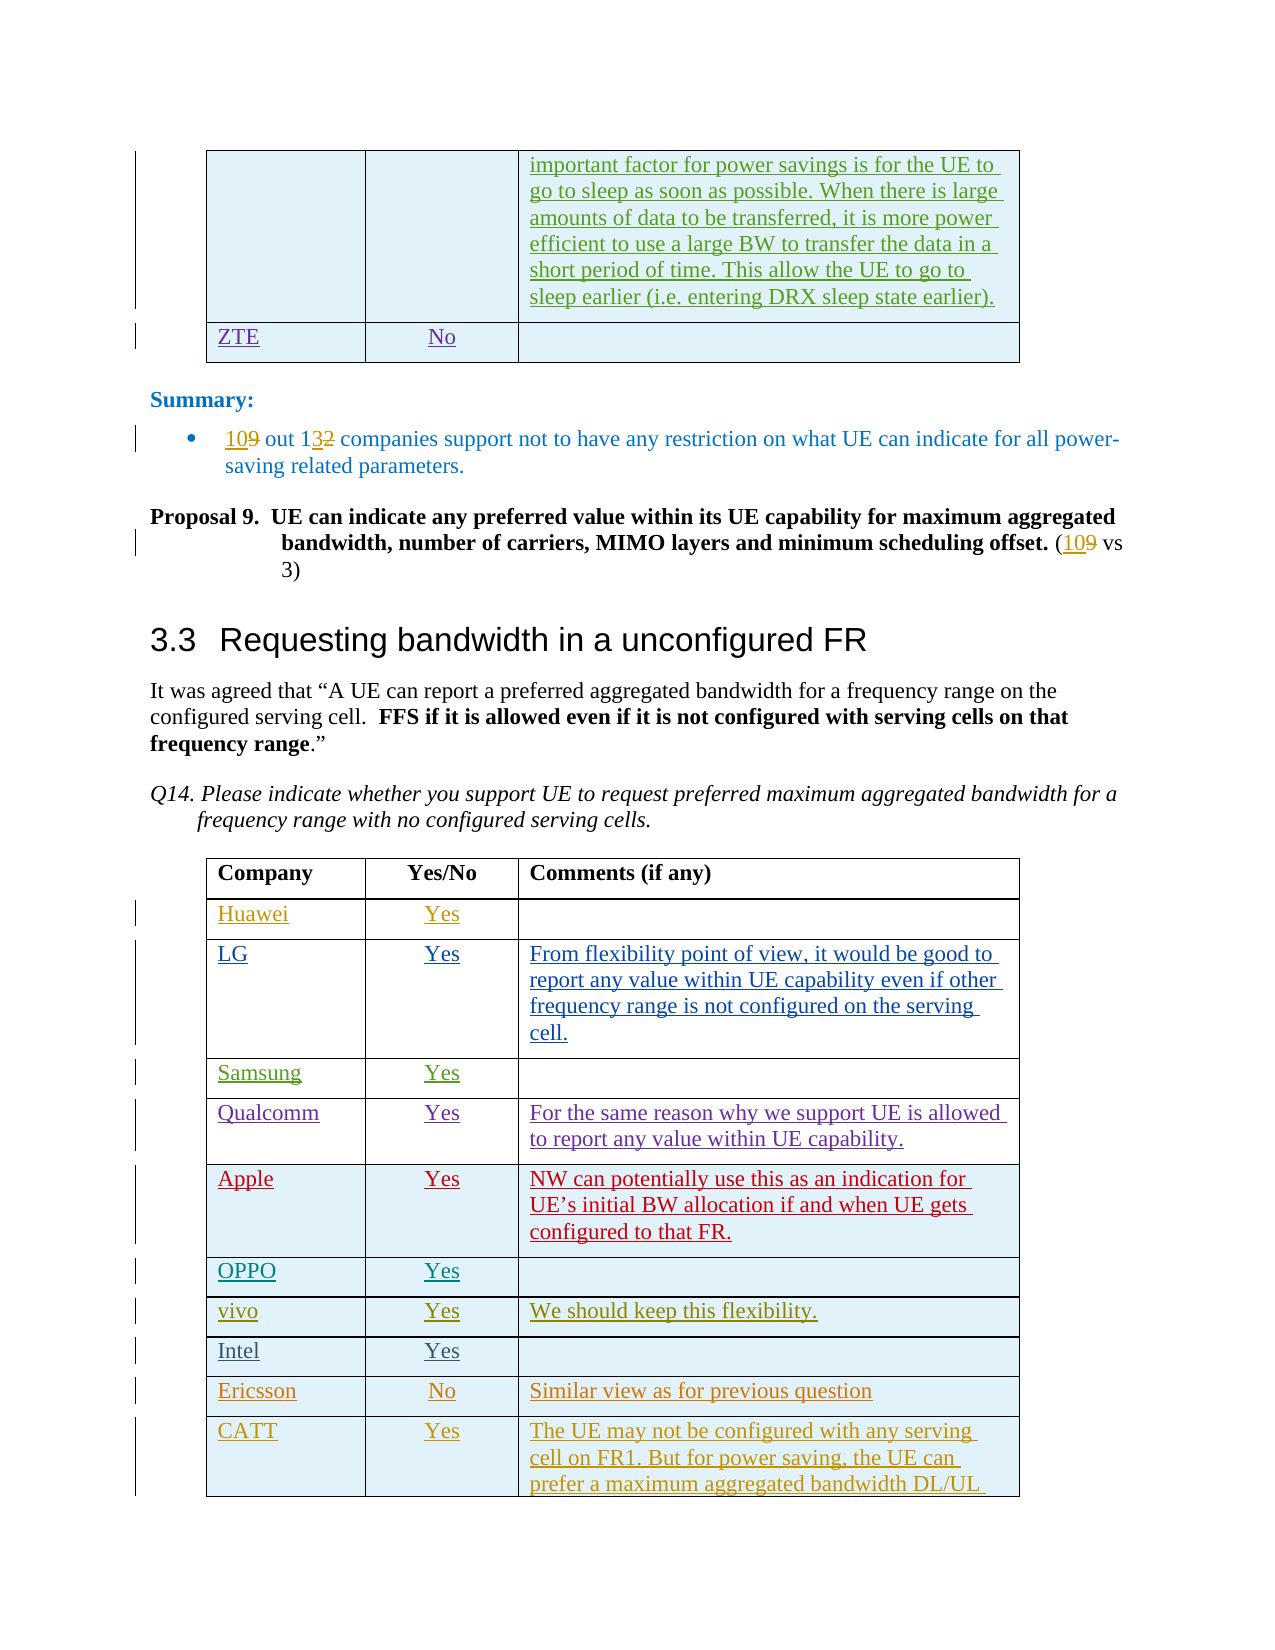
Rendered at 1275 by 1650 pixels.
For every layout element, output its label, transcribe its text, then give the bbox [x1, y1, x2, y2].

table_cell [519, 900, 1019, 939]
subtitle Requesting bandwidth in a unconfigured FR [150, 620, 1125, 658]
table_cell [519, 940, 1019, 1058]
table_cell [366, 1059, 518, 1098]
table_cell [519, 1099, 1019, 1164]
list out 1 companies support not to have any restriction on what UE can indicate for all power-saving related parameters. [187, 425, 1125, 478]
table_cell [366, 900, 518, 939]
table_cell [366, 940, 518, 1058]
table_cell [207, 1059, 365, 1098]
table_cell [207, 900, 365, 939]
table_cell [519, 1059, 1019, 1098]
table_cell [366, 1099, 518, 1164]
table_cell [207, 940, 365, 1058]
text Summary: [150, 387, 1125, 413]
table_header Yes/No [366, 859, 518, 898]
table_header Company [207, 859, 365, 898]
text Q14. Please indicate whether you support UE to request preferred maximum aggregated bandwidth for a frequency range with no configured serving cells. [150, 780, 1125, 833]
text It was agreed that “A UE can report a preferred aggregated bandwidth for a frequency range on the configured serving cell. FFS if it is allowed even if it is not configured with serving cells on that frequency range.” [150, 677, 1125, 756]
text Proposal 9. UE can indicate any preferred value within its UE capability for maximum aggregated bandwidth, number of carriers, MIMO layers and minimum scheduling offset. ( vs 3) [150, 503, 1125, 582]
table_cell [207, 1099, 365, 1164]
table_header Comments (if any) [519, 859, 1019, 898]
